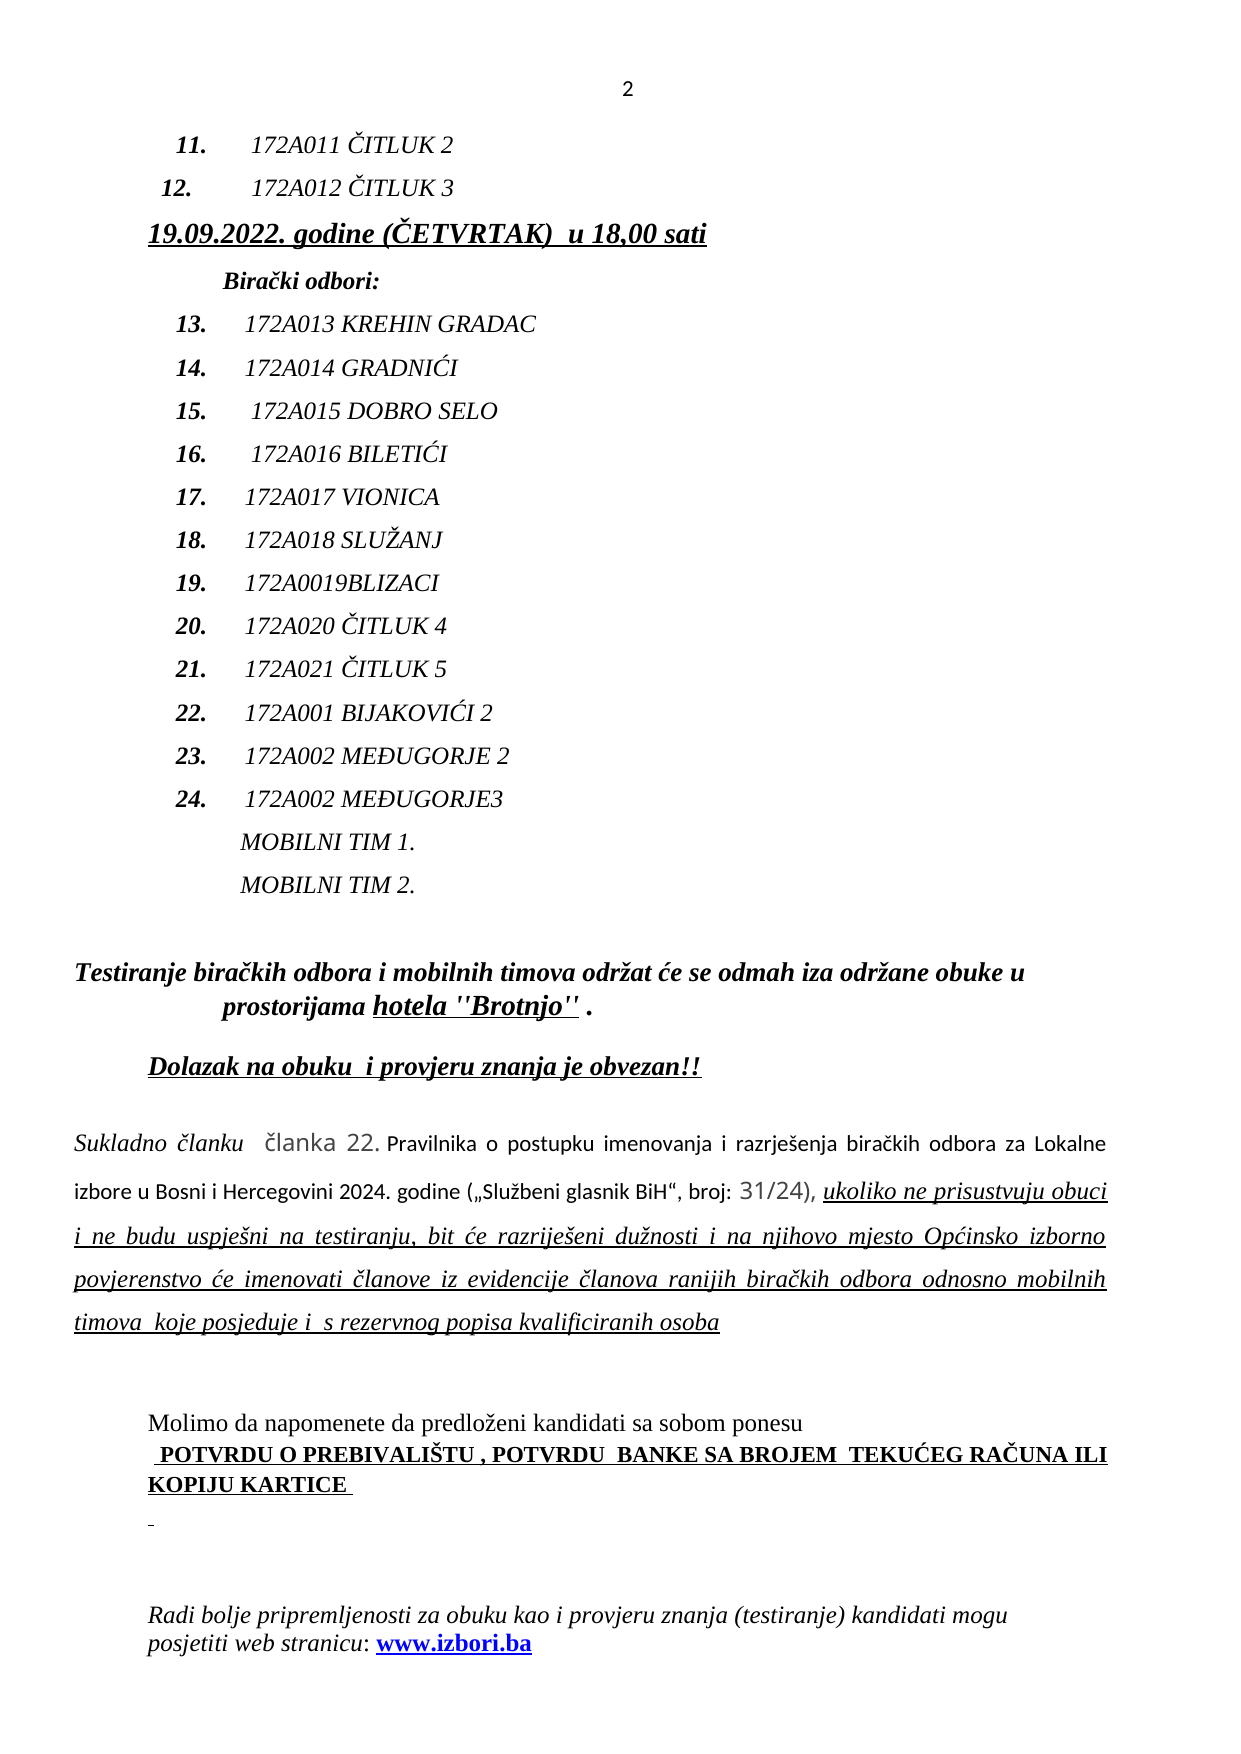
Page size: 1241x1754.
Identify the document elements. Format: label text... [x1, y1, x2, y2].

text Sukladno članku članka 22. Pravilnika o postupku imenovanja i razrješenja biračkih odbora za Lokalne izbore u Bosni i Hercegovini 2024. godine („Službeni glasnik BiH“, broj: 31/24), ukoliko ne prisustvuju obuci i ne budu uspješni na testiranju, bit će razriješeni dužnosti i na njihovo mjesto Općinsko izborno povjerenstvo će imenovati članove iz evidencije članova ranijih biračkih odbora odnosno mobilnih timova koje posjeduje i s rezervnog popisa kvalificiranih osoba [74, 1125, 1107, 1289]
text MOBILNI TIM 1. [221, 827, 1107, 856]
text posjetiti web stranicu: www.izbori.ba [148, 1628, 1107, 1657]
text MOBILNI TIM 2. [221, 870, 1107, 899]
text Testiranje biračkih odbora i mobilnih timova održat će se odmah iza održane obuke u prostorijama hotela ''Brotnjo'' . [74, 956, 1107, 1021]
list 172A002 MEĐUGORJE3 [207, 784, 1107, 813]
text 19.09.2022. godine (ČETVRTAK) u 18,00 sati [148, 216, 1107, 250]
list 172A014 GRADNIĆI [207, 353, 1107, 381]
list 172A016 BILETIĆI [207, 439, 1107, 468]
list 172A018 SLUŽANJ [207, 525, 1107, 554]
list 172A020 ČITLUK 4 [207, 611, 1107, 640]
list 172A012 ČITLUK 3 [192, 173, 1107, 202]
list 172A017 VIONICA [207, 482, 1107, 511]
list 172A011 ČITLUK 2 [207, 130, 1107, 159]
text Birački odbori: [148, 266, 1107, 295]
list 172A021 ČITLUK 5 [207, 654, 1107, 683]
list 172A001 BIJAKOVIĆI 2 [207, 698, 1107, 726]
text POTVRDU O PREBIVALIŠTU , POTVRDU BANKE SA BROJEM TEKUĆEG RAČUNA ILI KOPIJU KARTICE [148, 1441, 1107, 1498]
text Radi bolje pripremljenosti za obuku kao i provjeru znanja (testiranje) kandidati mogu [148, 1600, 1107, 1628]
list 172A013 KREHIN GRADAC [207, 309, 1107, 338]
text Molimo da napomenete da predloženi kandidati sa sobom ponesu [148, 1408, 1107, 1437]
text Dolazak na obuku i provjeru znanja je obvezan!! [148, 1050, 1107, 1081]
list 172A015 DOBRO SELO [207, 396, 1107, 424]
list 172A002 MEĐUGORJE 2 [207, 741, 1107, 769]
list 172A0019BLIZACI [207, 568, 1107, 597]
text Sukladno članku članka 22. Pravilnika o postupku imenovanja i razrješenja biračkih odbora za Lokalne izbore u Bosni i Hercegovini 2024. godine („Službeni glasnik BiH“, broj: 31/24), ukoliko ne prisustvuju obuci i ne budu uspješni na testiranju, bit će razriješeni dužnosti i na njihovo mjesto Općinsko izborno povjerenstvo će imenovati članove iz evidencije članova ranijih biračkih odbora odnosno mobilnih timova koje posjeduje i s rezervnog popisa kvalificiranih osoba [74, 1291, 1107, 1336]
